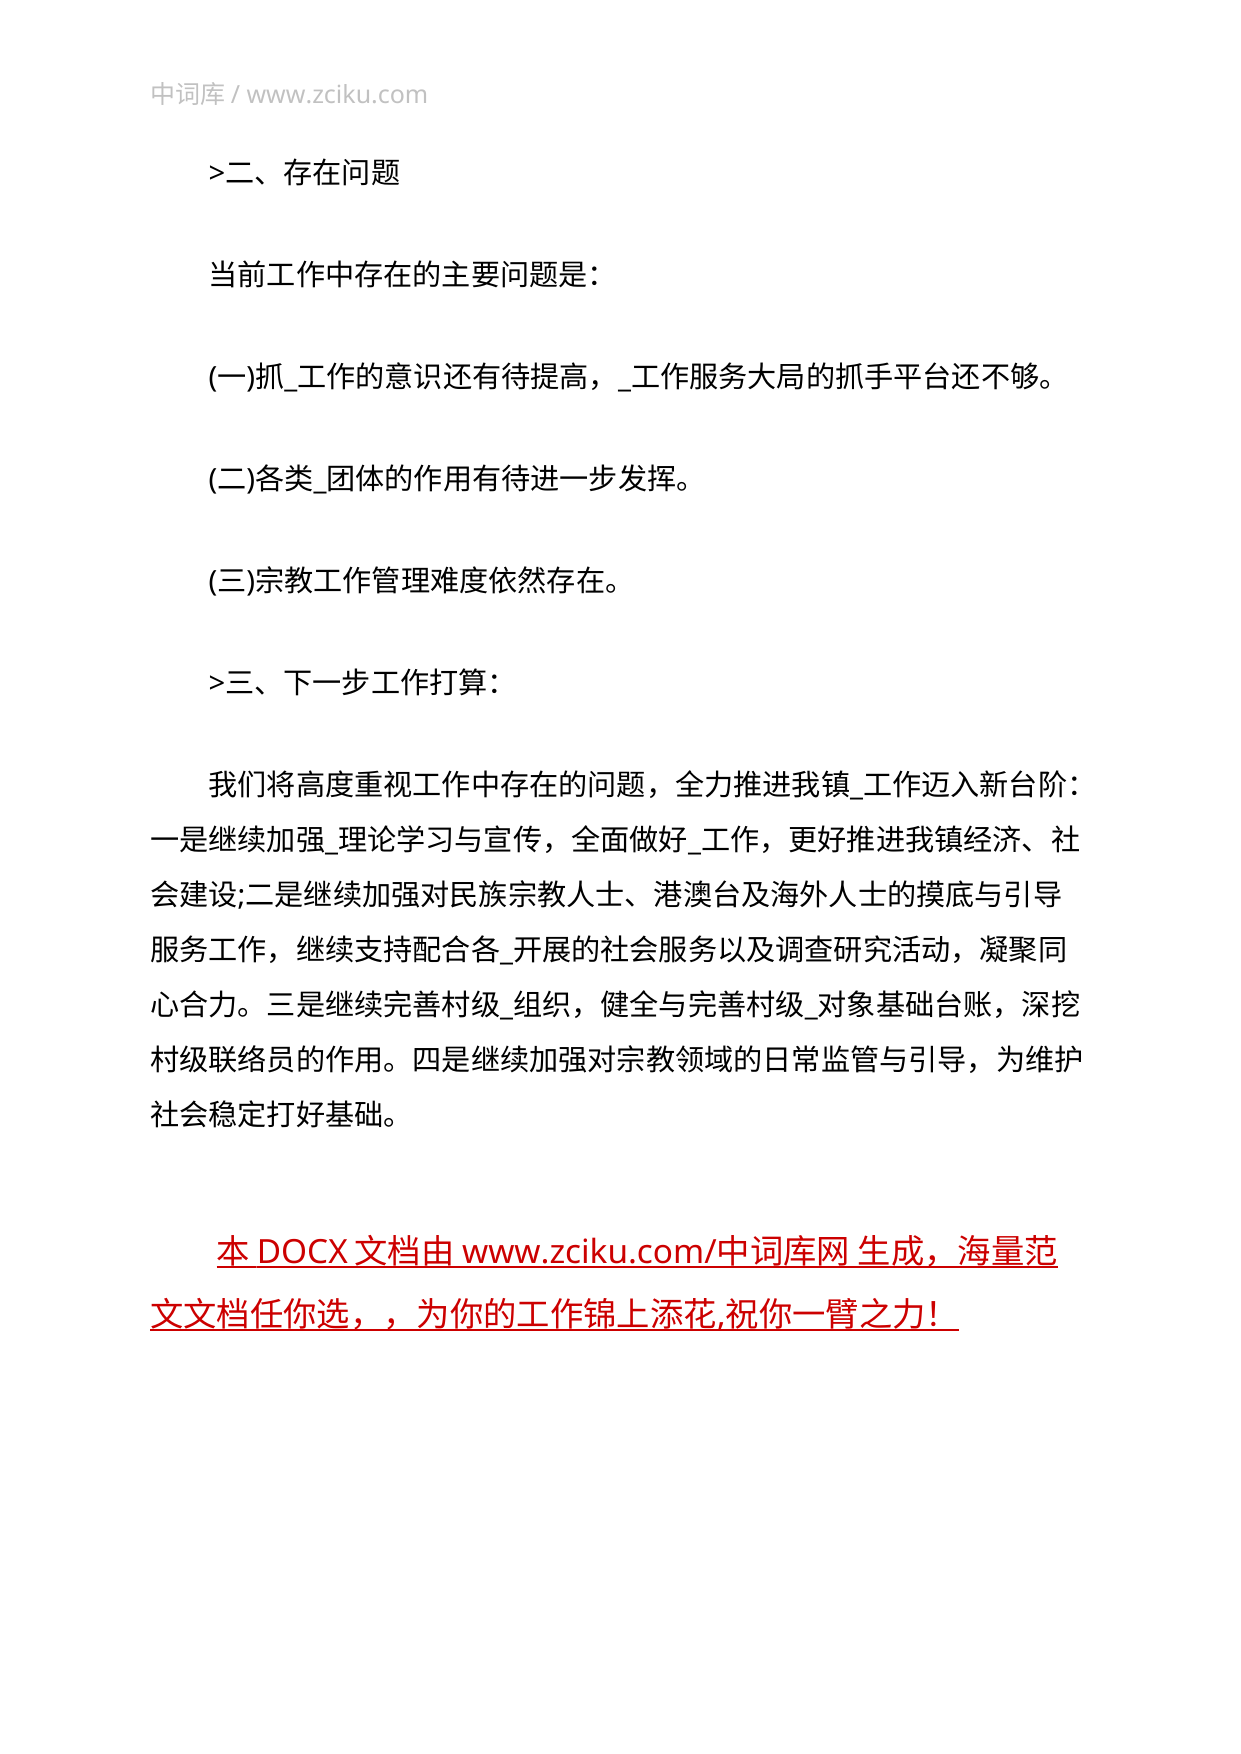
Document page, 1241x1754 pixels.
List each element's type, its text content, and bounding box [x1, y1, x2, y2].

text 当前工作中存在的主要问题是： [150, 252, 1090, 294]
text (三)宗教工作管理难度依然存在。 [150, 558, 1090, 600]
text 本DOCX文档由 www.zciku.com/中词库网 生成，海量范文文档任你选，，为你的工作锦上添花,祝你一臂之力！ [150, 1224, 1090, 1336]
text 我们将高度重视工作中存在的问题，全力推进我镇_工作迈入新台阶：一是继续加强_理论学习与宣传，全面做好_工作，更好推进我镇经济、社会建设;二是继续加强对民族宗教人士、港澳台及海外人士的摸底与引导服务工作，继续支持配合各_开展的社会服务以及调查研究活动，凝聚同心合力。三是继续完善村级_组织，健全与完善村级_对象基础台账，深挖村级联络员的作用。四是继续加强对宗教领域的日常监管与引导，为维护社会稳定打好基础。 [150, 762, 1090, 1134]
text (二)各类_团体的作用有待进一步发挥。 [150, 456, 1090, 498]
text >二、存在问题 [150, 150, 1090, 192]
text (一)抓_工作的意识还有待提高，_工作服务大局的抓手平台还不够。 [150, 354, 1090, 396]
text >三、下一步工作打算： [150, 660, 1090, 702]
